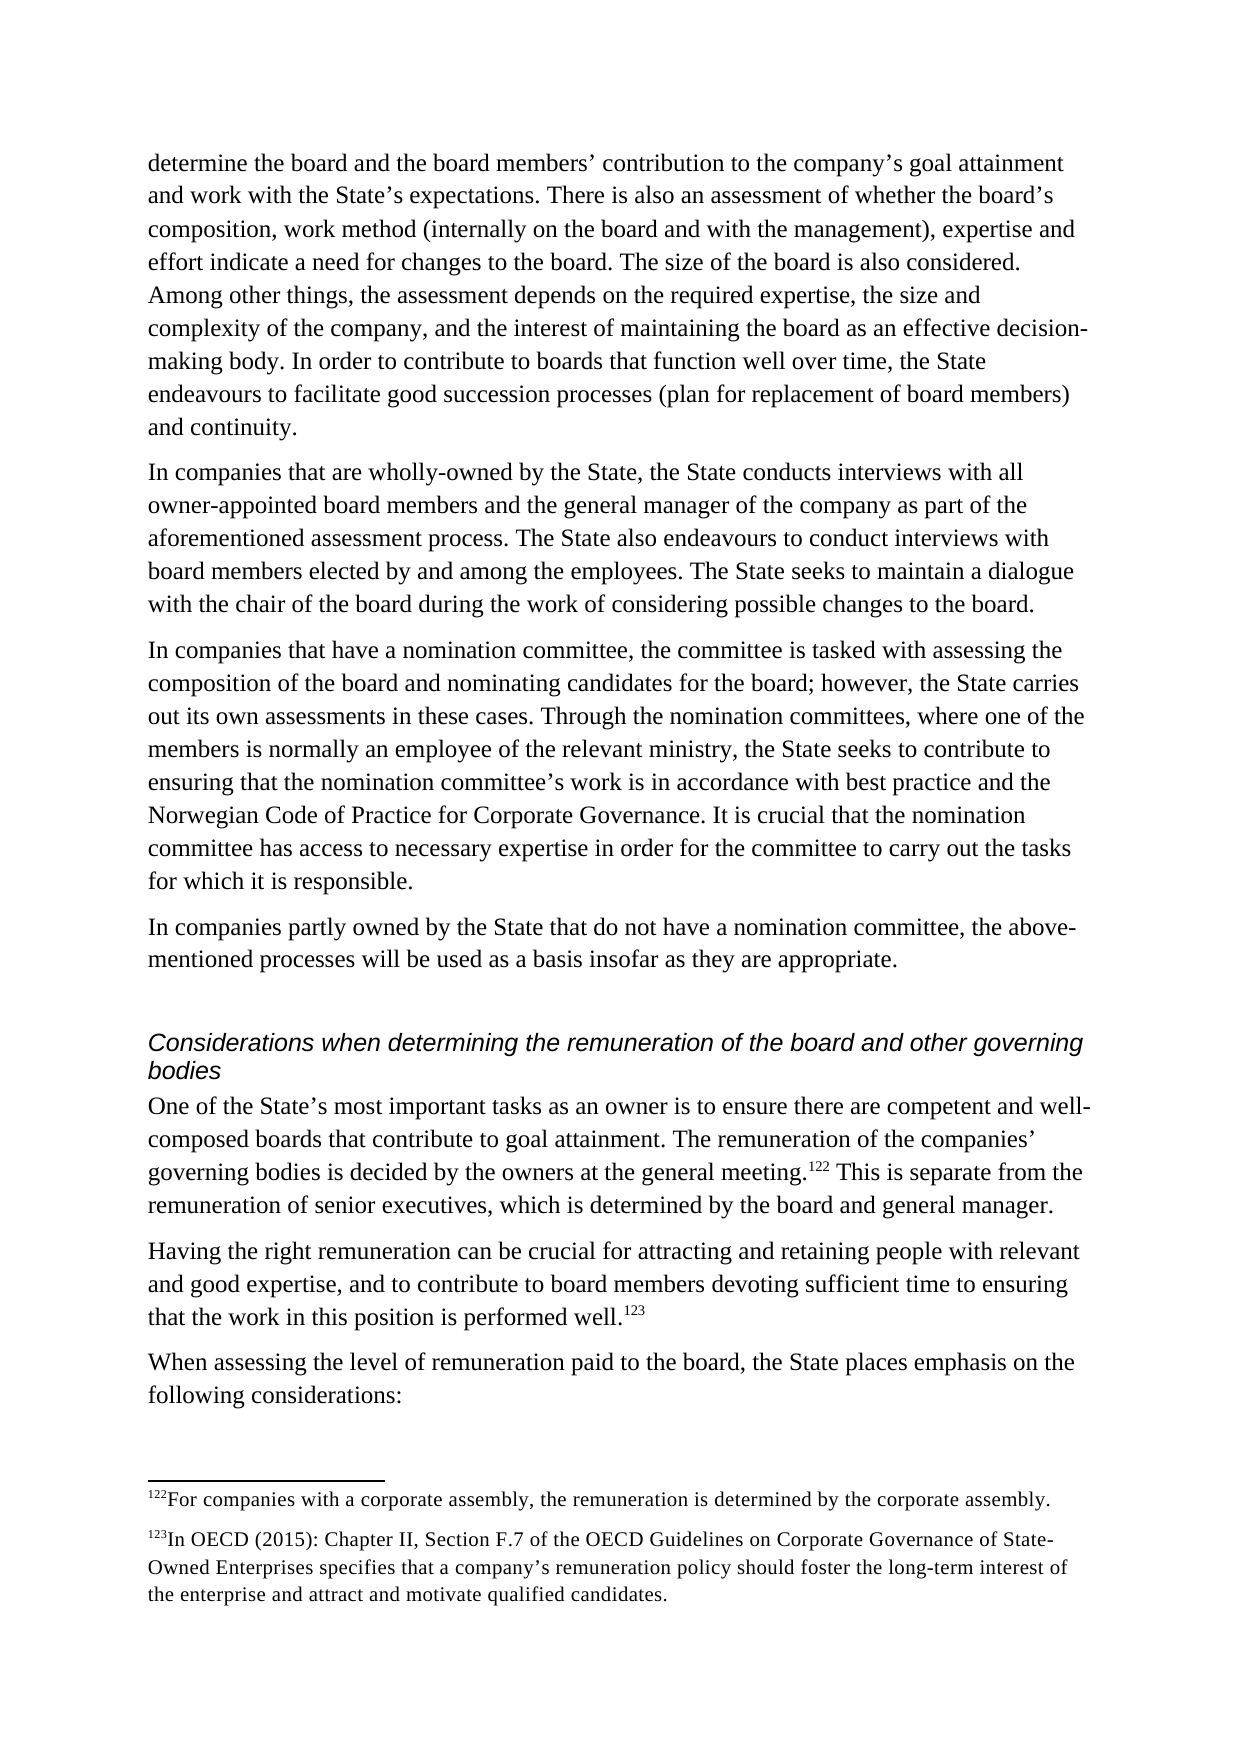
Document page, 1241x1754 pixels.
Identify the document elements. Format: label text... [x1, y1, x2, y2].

text Considerations when determining the remuneration of the board and other governing bodies [148, 1028, 1093, 1085]
text One of the State’s most important tasks as an owner is to ensure there are competent and well-composed boards that contribute to goal attainment. The remuneration of the companies’ governing bodies is decided by the owners at the general meeting. This is separate from the remuneration of senior executives, which is determined by the board and general manager. [148, 1091, 1093, 1219]
text When assessing the level of remuneration paid to the board, the State places emphasis on the following considerations: [148, 1347, 1093, 1409]
text In companies that have a nomination committee, the committee is tasked with assessing the composition of the board and nominating candidates for the board; however, the State carries out its own assessments in these cases. Through the nomination committees, where one of the members is normally an employee of the relevant ministry, the State seeks to contribute to ensuring that the nomination committee’s work is in accordance with best practice and the Norwegian Code of Practice for Corporate Governance. It is crucial that the nomination committee has access to necessary expertise in order for the committee to carry out the tasks for which it is responsible. [148, 635, 1093, 895]
text Having the right remuneration can be crucial for attracting and retaining people with relevant and good expertise, and to contribute to board members devoting sufficient time to ensuring that the work in this position is performed well. [148, 1236, 1093, 1331]
text In companies partly owned by the State that do not have a nomination committee, the above-mentioned processes will be used as a basis insofar as they are appropriate. [148, 912, 1093, 973]
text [148, 148, 1093, 441]
text In companies that are wholly-owned by the State, the State conducts interviews with all owner-appointed board members and the general manager of the company as part of the aforementioned assessment process. The State also endeavours to conduct interviews with board members elected by and among the employees. The State seeks to maintain a dialogue with the chair of the board during the work of considering possible changes to the board. [148, 457, 1093, 618]
